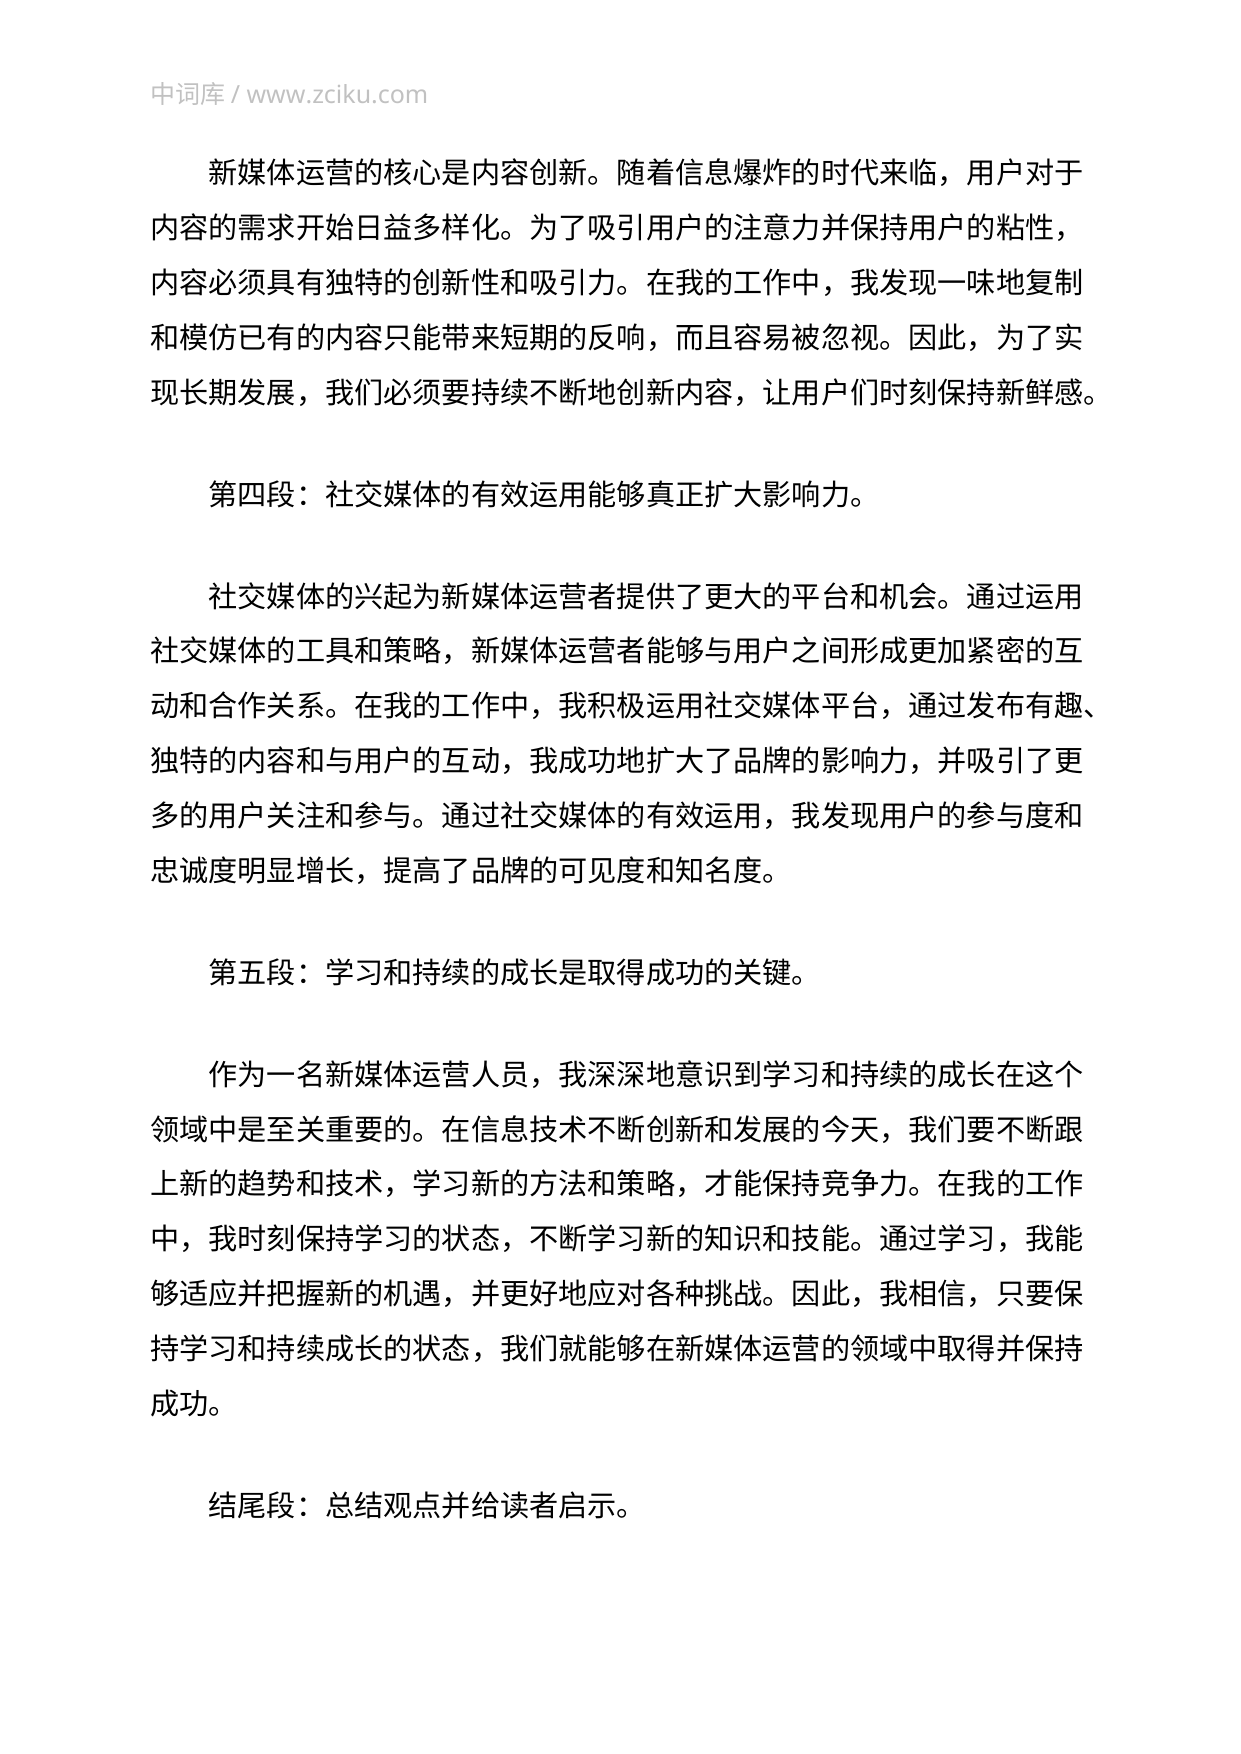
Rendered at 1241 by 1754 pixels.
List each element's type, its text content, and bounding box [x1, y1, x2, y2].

text 作为一名新媒体运营人员，我深深地意识到学习和持续的成长在这个领域中是至关重要的。在信息技术不断创新和发展的今天，我们要不断跟上新的趋势和技术，学习新的方法和策略，才能保持竞争力。在我的工作中，我时刻保持学习的状态，不断学习新的知识和技能。通过学习，我能够适应并把握新的机遇，并更好地应对各种挑战。因此，我相信，只要保持学习和持续成长的状态，我们就能够在新媒体运营的领域中取得并保持成功。 [150, 1051, 1090, 1423]
text 新媒体运营的核心是内容创新。随着信息爆炸的时代来临，用户对于内容的需求开始日益多样化。为了吸引用户的注意力并保持用户的粘性，内容必须具有独特的创新性和吸引力。在我的工作中，我发现一味地复制和模仿已有的内容只能带来短期的反响，而且容易被忽视。因此，为了实现长期发展，我们必须要持续不断地创新内容，让用户们时刻保持新鲜感。 [150, 150, 1090, 412]
text 结尾段：总结观点并给读者启示。 [150, 1482, 1090, 1524]
text 第五段：学习和持续的成长是取得成功的关键。 [150, 949, 1090, 992]
text 社交媒体的兴起为新媒体运营者提供了更大的平台和机会。通过运用社交媒体的工具和策略，新媒体运营者能够与用户之间形成更加紧密的互动和合作关系。在我的工作中，我积极运用社交媒体平台，通过发布有趣、独特的内容和与用户的互动，我成功地扩大了品牌的影响力，并吸引了更多的用户关注和参与。通过社交媒体的有效运用，我发现用户的参与度和忠诚度明显增长，提高了品牌的可见度和知名度。 [150, 573, 1090, 890]
text 第四段：社交媒体的有效运用能够真正扩大影响力。 [150, 471, 1090, 514]
